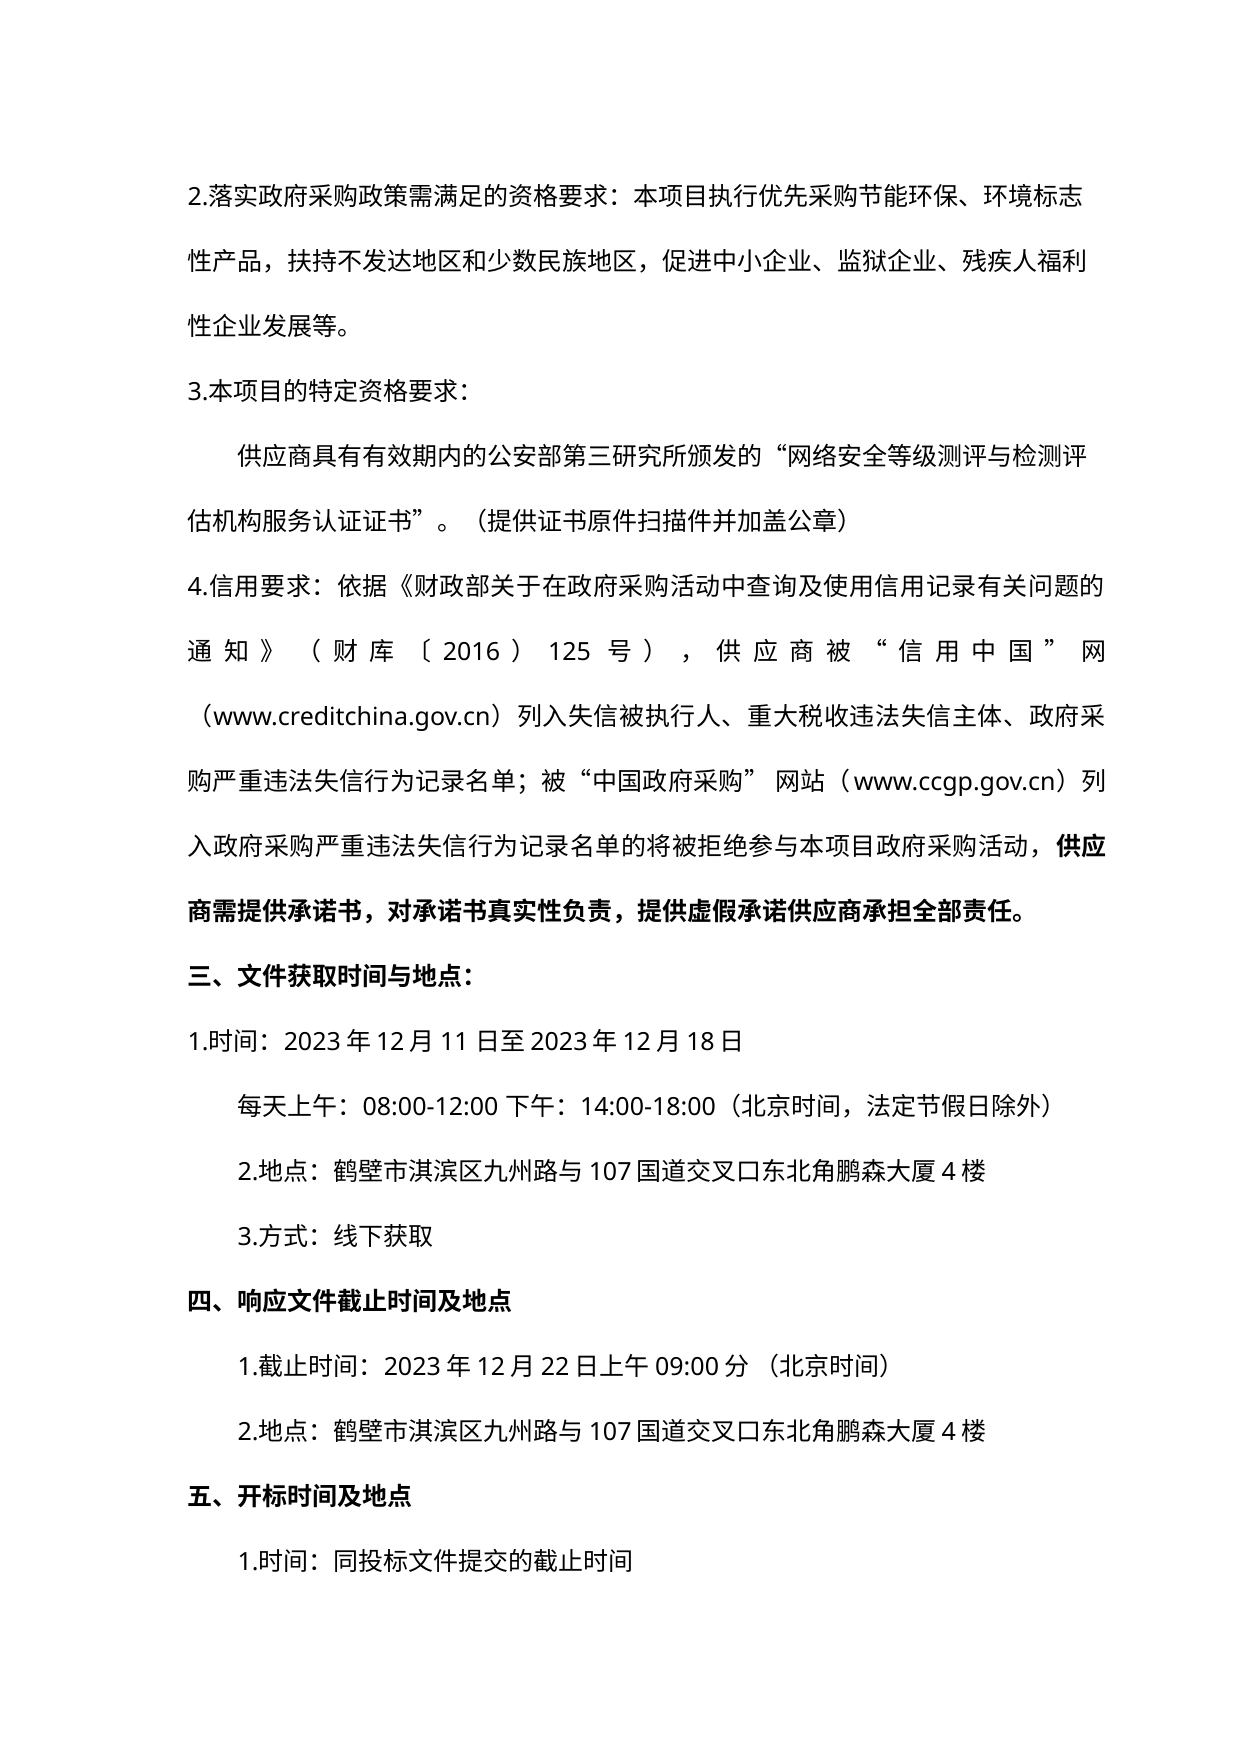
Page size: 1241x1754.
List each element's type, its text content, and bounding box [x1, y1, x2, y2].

list 每天上午：08:00-12:00 下午：14:00-18:00（北京时间，法定节假日除外） [187, 1072, 1106, 1137]
list 1.时间：2023年12月 11 日至2023年12月18日 [187, 1007, 1106, 1072]
list 1.截止时间：2023年 12月 22日上午 09:00分 （北京时间） [187, 1332, 1106, 1397]
list 3.方式：线下获取 [187, 1202, 1106, 1267]
list 2.地点：鹤壁市淇滨区九州路与107国道交叉口东北角鹏森大厦4楼 [187, 1397, 1106, 1462]
list 2.落实政府采购政策需满足的资格要求：本项目执行优先采购节能环保、环境标志性产品，扶持不发达地区和少数民族地区，促进中小企业、监狱企业、残疾人福利性企业发展等。 [187, 162, 1106, 357]
list 3.本项目的特定资格要求： [187, 357, 1106, 422]
list 1.时间：同投标文件提交的截止时间 [187, 1527, 1106, 1592]
list 2.地点：鹤壁市淇滨区九州路与107国道交叉口东北角鹏森大厦4楼 [187, 1137, 1106, 1202]
subtitle 三、文件获取时间与地点： [187, 942, 1106, 1007]
list 供应商具有有效期内的公安部第三研究所颁发的“网络安全等级测评与检测评估机构服务认证证书”。（提供证书原件扫描件并加盖公章） [187, 422, 1106, 552]
list 五、开标时间及地点 [187, 1462, 1106, 1527]
text 4.信用要求：依据《财政部关于在政府采购活动中查询及使用信用记录有关问题的通知》（财库〔2016）125号），供应商被“信用中国”网（www.creditchina.gov.cn）列入失信被执行人、重大税收违法失信主体、政府采购严重违法失信行为记录名单；被“中国政府采购” 网站（www.ccgp.gov.cn）列入政府采购严重违法失信行为记录名单的将被拒绝参与本项目政府采购活动，供应商需提供承诺书，对承诺书真实性负责，提供虚假承诺供应商承担全部责任。 [187, 552, 1106, 942]
list 四、响应文件截止时间及地点 [187, 1267, 1106, 1332]
